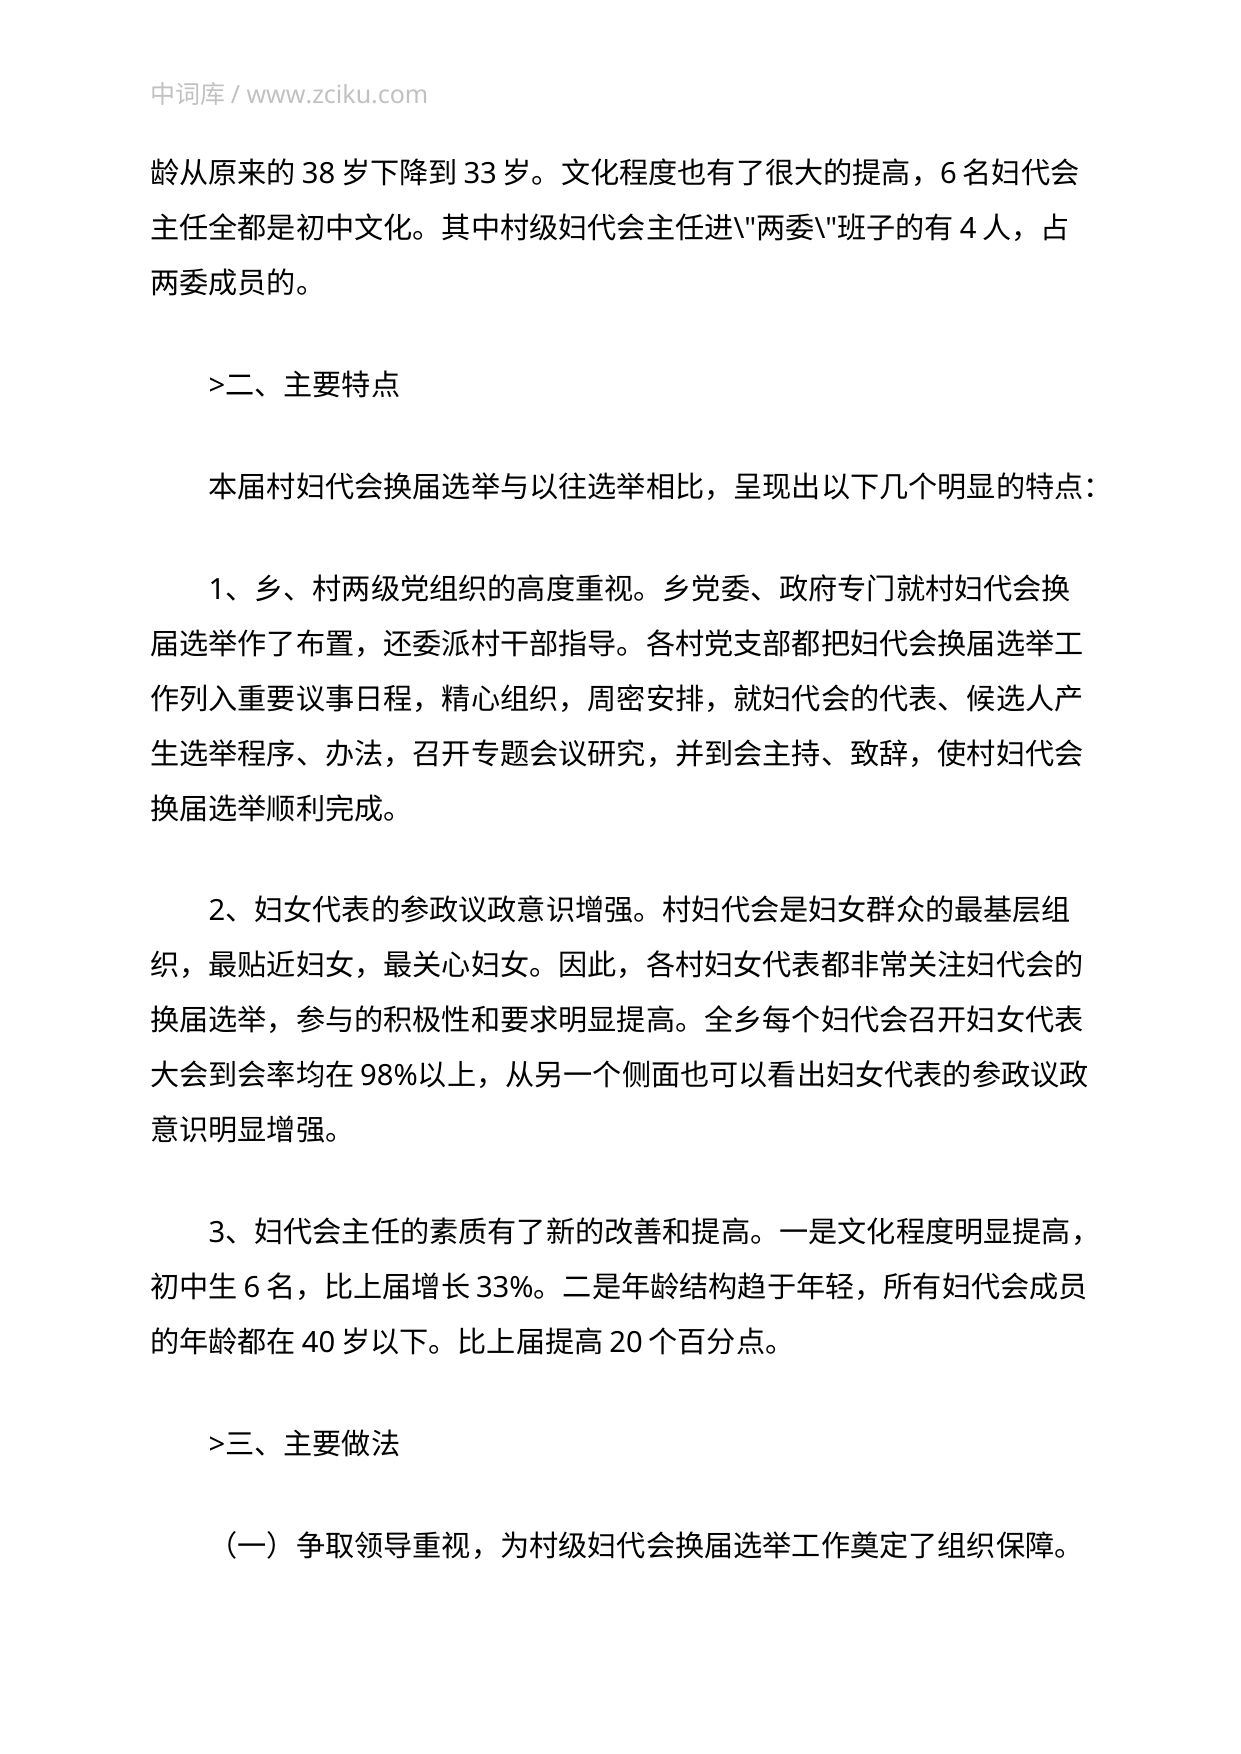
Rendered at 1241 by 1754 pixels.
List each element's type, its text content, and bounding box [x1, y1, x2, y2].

text 本届村妇代会换届选举与以往选举相比，呈现出以下几个明显的特点： [150, 464, 1090, 506]
text （一）争取领导重视，为村级妇代会换届选举工作奠定了组织保障。 [150, 1522, 1090, 1565]
text 2、妇女代表的参政议政意识增强。村妇代会是妇女群众的最基层组织，最贴近妇女，最关心妇女。因此，各村妇女代表都非常关注妇代会的换届选举，参与的积极性和要求明显提高。全乡每个妇代会召开妇女代表大会到会率均在98%以上，从另一个侧面也可以看出妇女代表的参政议政意识明显增强。 [150, 887, 1090, 1149]
text 1、乡、村两级党组织的高度重视。乡党委、政府专门就村妇代会换届选举作了布置，还委派村干部指导。各村党支部都把妇代会换届选举工作列入重要议事日程，精心组织，周密安排，就妇代会的代表、候选人产生选举程序、办法，召开专题会议研究，并到会主持、致辞，使村妇代会换届选举顺利完成。 [150, 566, 1090, 827]
text 3、妇代会主任的素质有了新的改善和提高。一是文化程度明显提高，初中生6名，比上届增长33%。二是年龄结构趋于年轻，所有妇代会成员的年龄都在40岁以下。比上届提高20个百分点。 [150, 1208, 1090, 1361]
text >二、主要特点 [150, 362, 1090, 404]
text >三、主要做法 [150, 1421, 1090, 1463]
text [150, 150, 1090, 302]
